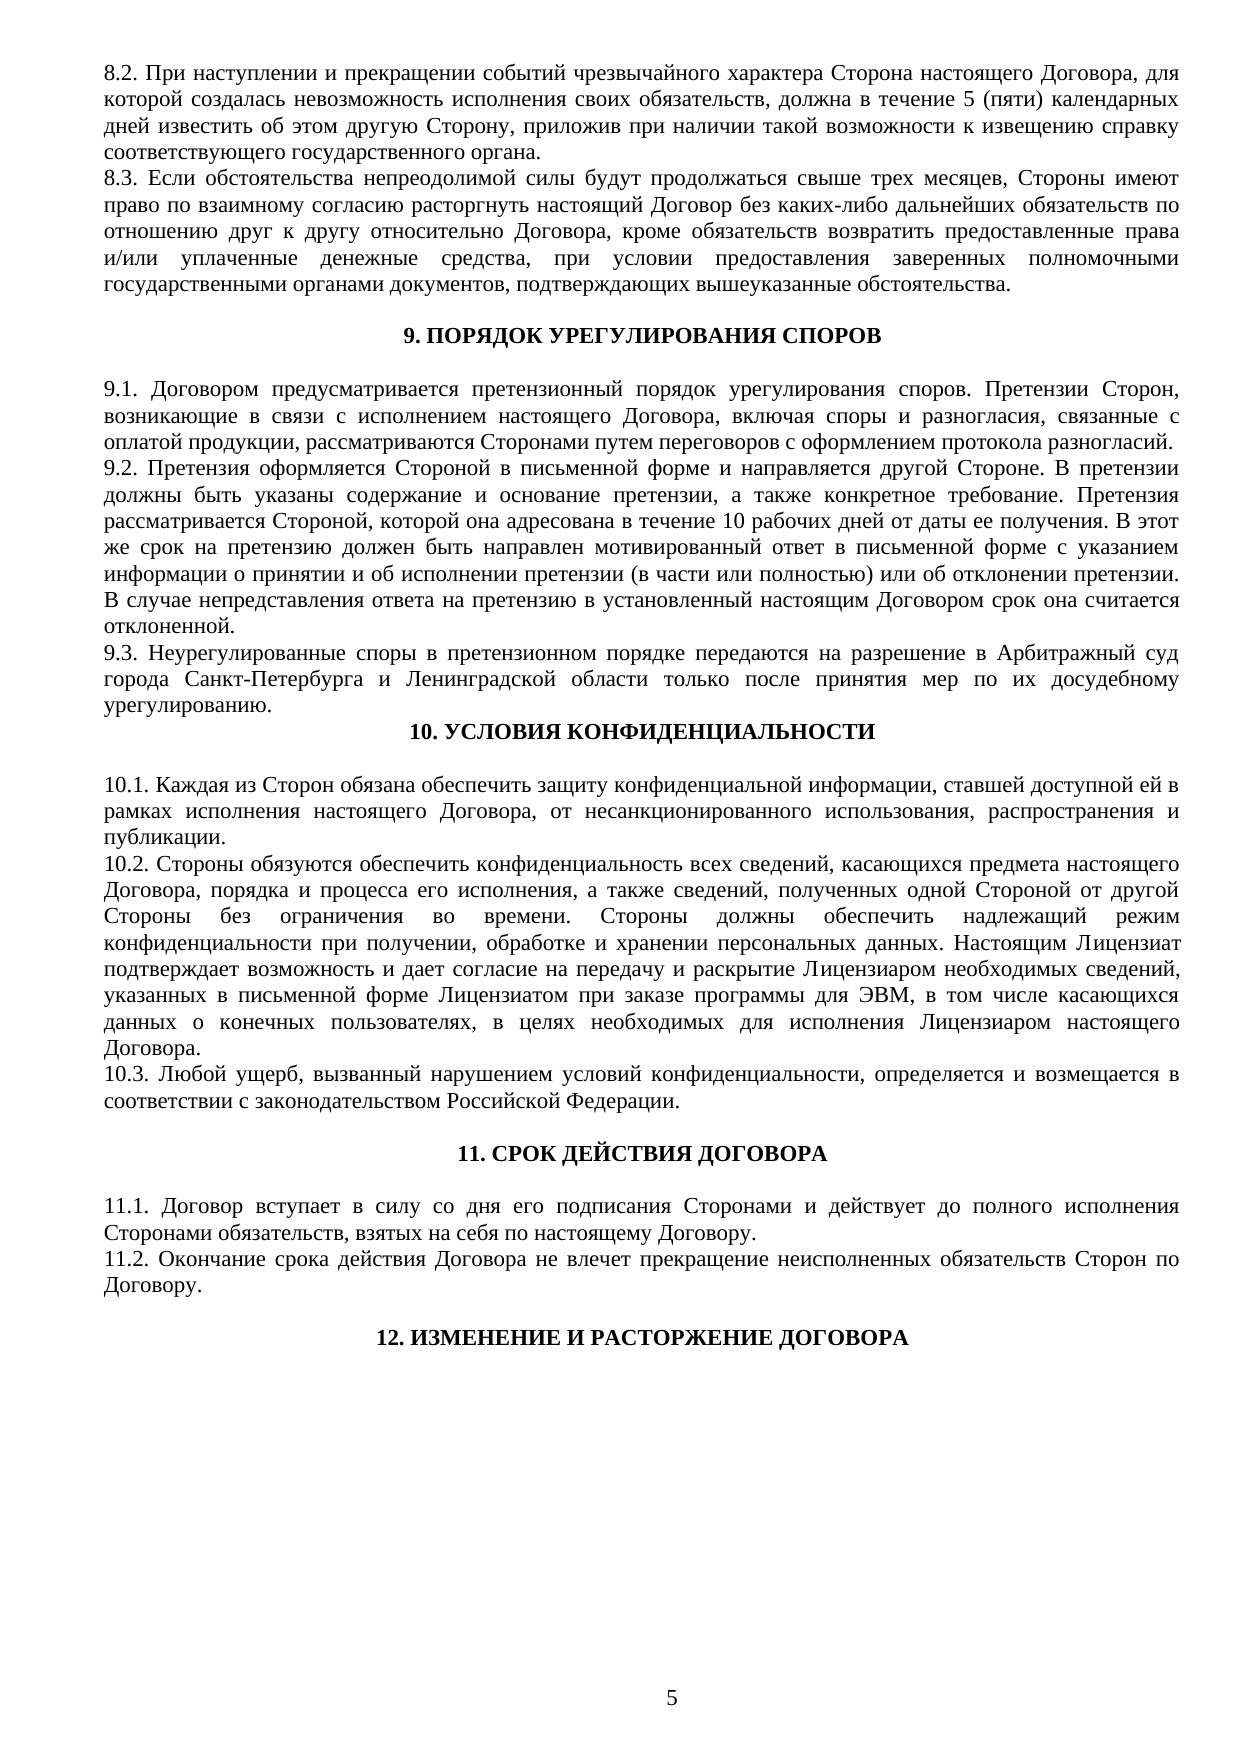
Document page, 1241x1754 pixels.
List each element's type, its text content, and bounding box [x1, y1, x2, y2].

text 9.2. Претензия оформляется Стороной в письменной форме и направляется другой Стороне. В претензии должны быть указаны содержание и основание претензии, а также конкретное требование. Претензия рассматривается Стороной, которой она адресована в течение 10 рабочих дней от даты ее получения. В этот же срок на претензию должен быть направлен мотивированный ответ в письменной форме с указанием информации о принятии и об исполнении претензии (в части или полностью) или об отклонении претензии. В случае непредставления ответа на претензию в установленный настоящим Договором срок она считается отклоненной. [103, 454, 1181, 639]
text 11.2. Окончание срока действия Договора не влечет прекращение неисполненных обязательств Сторон по Договору. [103, 1245, 1181, 1298]
text 9.3. Неурегулированные споры в претензионном порядке передаются на разрешение в Арбитражный суд города Санкт-Петербурга и Ленинградской области только после принятия мер по их досудебному урегулированию. [103, 639, 1181, 718]
text 11. СРОК ДЕЙСТВИЯ ДОГОВОРА [103, 1139, 1181, 1166]
text 10.3. Любой ущерб, вызванный нарушением условий конфиденциальности, определяется и возмещается в соответствии с законодательством Российской Федерации. [103, 1061, 1181, 1113]
text 9.1. Договором предусматривается претензионный порядок урегулирования споров. Претензии Сторон, возникающие в связи с исполнением настоящего Договора, включая споры и разногласия, связанные с оплатой продукции, рассматриваются Сторонами путем переговоров с оформлением протокола разногласий. [103, 375, 1181, 454]
text 9. ПОРЯДОК УРЕГУЛИРОВАНИЯ СПОРОВ [103, 323, 1181, 349]
text 8.2. При наступлении и прекращении событий чрезвычайного характера Сторона настоящего Договора, для которой создалась невозможность исполнения своих обязательств, должна в течение 5 (пяти) календарных дней известить об этом другую Сторону, приложив при наличии такой возможности к извещению справку соответствующего государственного органа. [103, 59, 1181, 164]
text 12. ИЗМЕНЕНИЕ И РАСТОРЖЕНИЕ ДОГОВОРА [103, 1324, 1181, 1350]
text 10.2. Стороны обязуются обеспечить конфиденциальность всех сведений, касающихся предмета настоящего Договора, порядка и процесса его исполнения, а также сведений, полученных одной Стороной от другой Стороны без ограничения во времени. Стороны должны обеспечить надлежащий режим конфиденциальности при получении, обработке и хранении персональных данных. Настоящим Лицензиат подтверждает возможность и дает согласие на передачу и раскрытие Лицензиаром необходимых сведений, указанных в письменной форме Лицензиатом при заказе программы для ЭВМ, в том числе касающихся данных о конечных пользователях, в целях необходимых для исполнения Лицензиаром настоящего Договора. [103, 850, 1181, 1061]
text 11.1. Договор вступает в силу со дня его подписания Сторонами и действует до полного исполнения Сторонами обязательств, взятых на себя по настоящему Договору. [103, 1192, 1181, 1245]
text 10. УСЛОВИЯ КОНФИДЕНЦИАЛЬНОСТИ [103, 718, 1181, 744]
text 8.3. Если обстоятельства непреодолимой силы будут продолжаться свыше трех месяцев, Стороны имеют право по взаимному согласию расторгнуть настоящий Договор без каких-либо дальнейших обязательств по отношению друг к другу относительно Договора, кроме обязательств возвратить предоставленные права и/или уплаченные денежные средства, при условии предоставления заверенных полномочными государственными органами документов, подтверждающих вышеуказанные обстоятельства. [103, 164, 1181, 296]
text 10.1. Каждая из Сторон обязана обеспечить защиту конфиденциальной информации, ставшей доступной ей в рамках исполнения настоящего Договора, от несанкционированного использования, распространения и публикации. [103, 771, 1181, 850]
